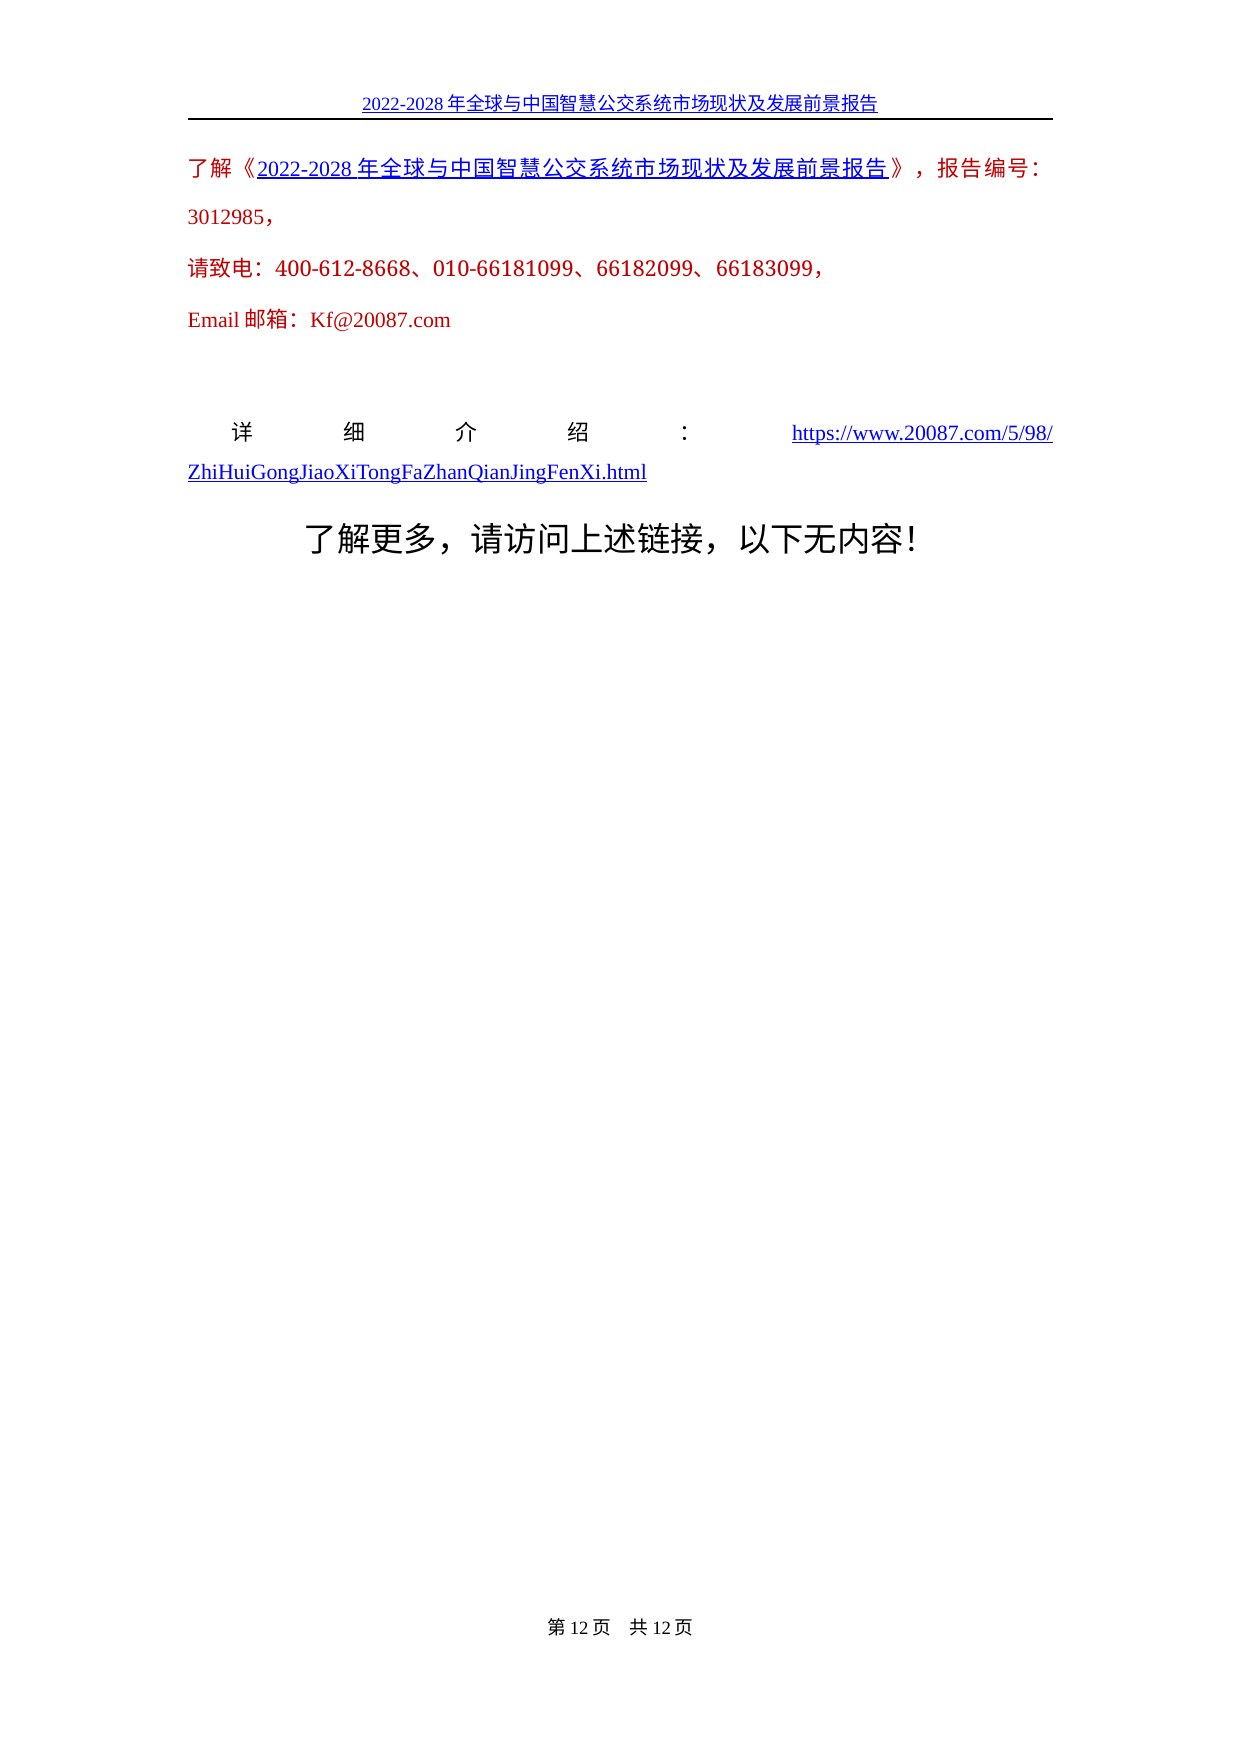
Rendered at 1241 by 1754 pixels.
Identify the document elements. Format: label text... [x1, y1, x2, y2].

text 了解《2022-2028年全球与中国智慧公交系统市场现状及发展前景报告》，报告编号：3012985， [187, 150, 1053, 231]
text Email邮箱：Kf@20087.com [187, 302, 1053, 334]
text 请致电：400-612-8668、010-66181099、66182099、66183099， [187, 251, 1053, 283]
text 详细介绍：https://www.20087.com/5/98/ZhiHuiGongJiaoXiTongFaZhanQianJingFenXi.html [187, 415, 1053, 488]
title 了解更多，请访问上述链接，以下无内容！ [187, 504, 1053, 569]
